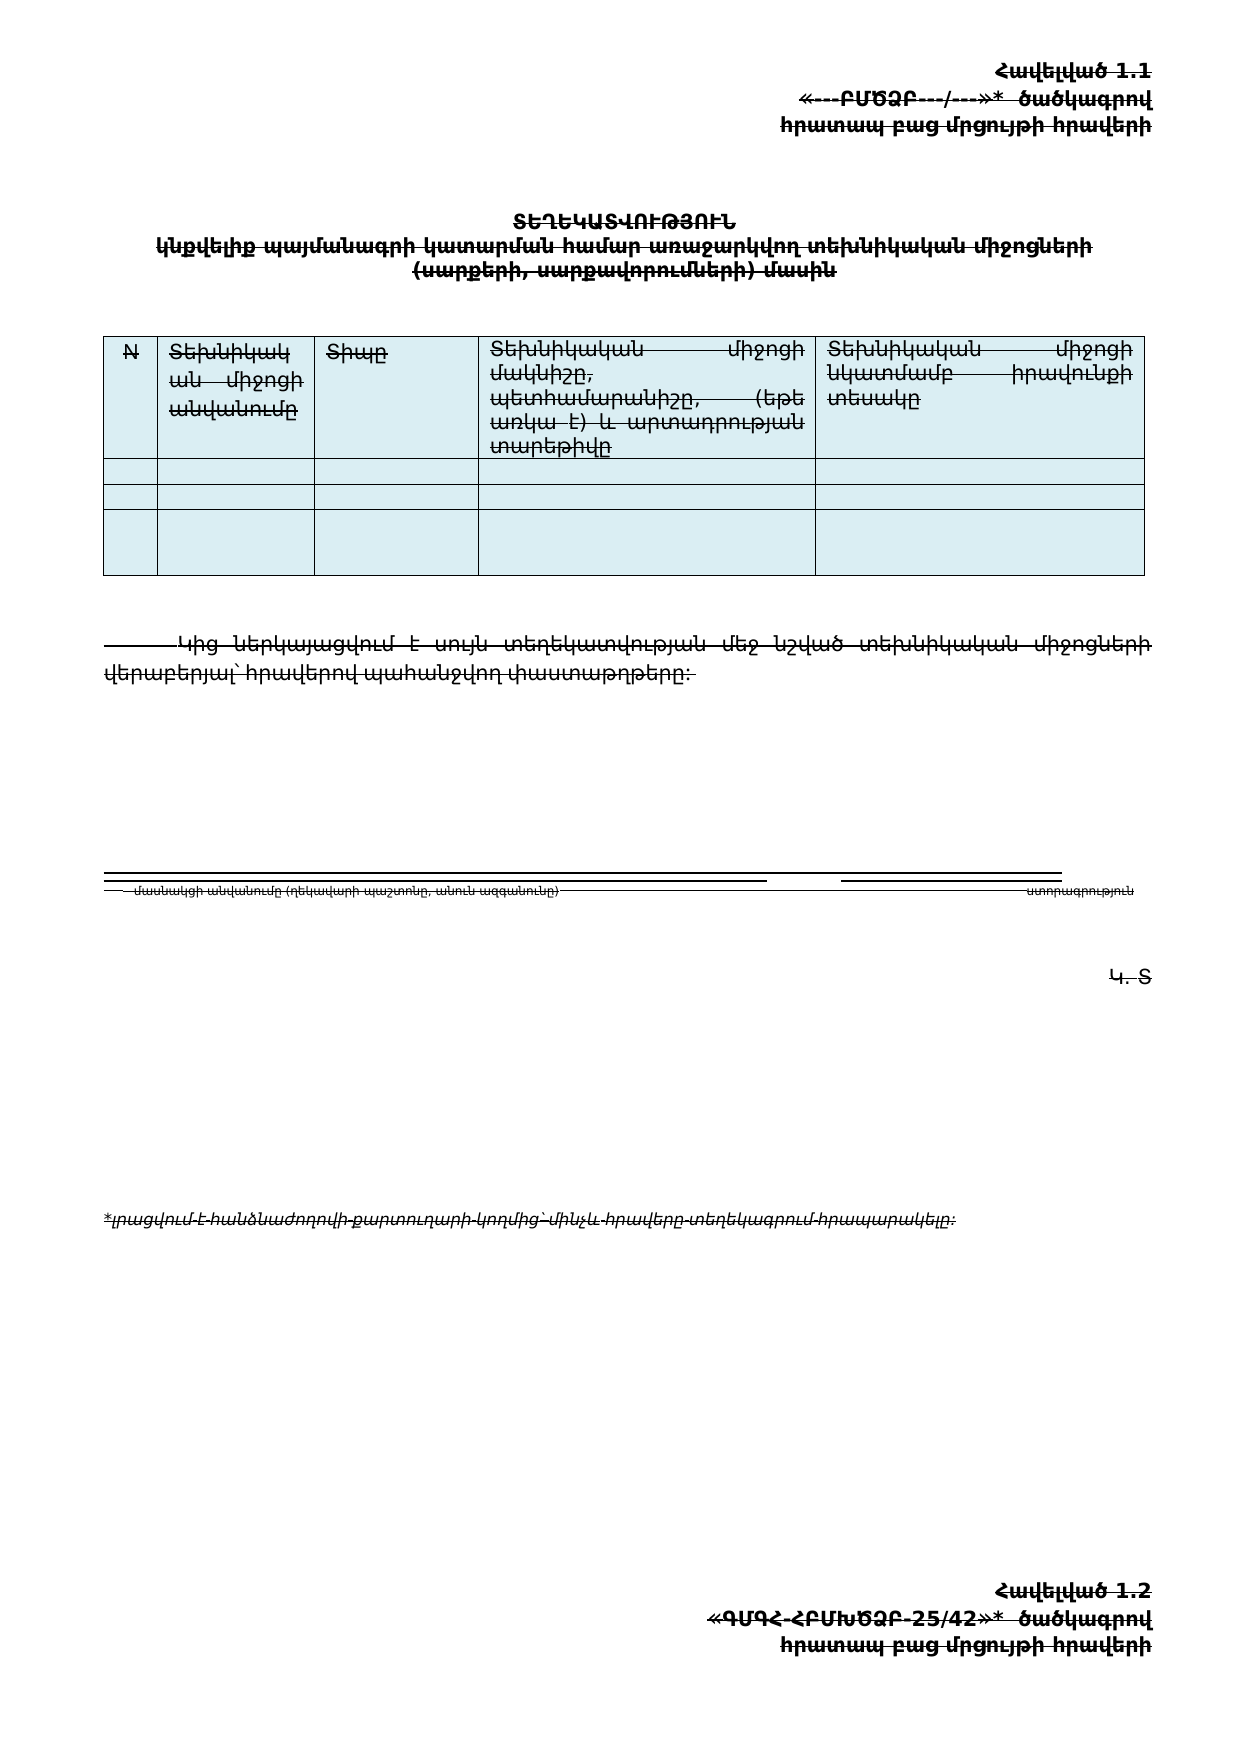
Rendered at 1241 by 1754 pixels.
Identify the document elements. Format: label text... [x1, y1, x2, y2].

table_header Տիպը [315, 337, 478, 458]
text հրատապ բաց մրցույթի հրավերի [103, 113, 1152, 137]
table_cell [479, 459, 815, 484]
table_cell [158, 510, 314, 575]
text *լրացվում է հանձնաժողովի քարտուղարի կողմից` մինչև հրավերը տեղեկագրում հրապարակելը: [103, 1208, 1152, 1231]
table_cell [104, 485, 157, 509]
table_cell [479, 510, 815, 575]
text «ԳՄԳՀ-ՀԲՄԽԾՁԲ-25/42»* ծածկագրով [103, 1603, 1152, 1633]
subtitle Հավելված 1.1 [103, 59, 1152, 83]
text Կից ներկայացվում է սույն տեղեկատվության մեջ նշված տեխնիկական միջոցների վերաբերյալ՝ հրավերով պահանջվող փաստաթղթերը: [103, 629, 1152, 645]
table_cell [315, 485, 478, 509]
table_cell [158, 485, 314, 509]
table_header Տեխնիկական միջոցի նկատմամբ իրավունքի տեսակը [816, 337, 1144, 458]
text Կ. Տ [103, 965, 1152, 989]
table_cell [158, 459, 314, 484]
table_cell [315, 459, 478, 484]
subtitle Հավելված 1.2 [103, 1579, 1152, 1603]
table_cell [816, 485, 1144, 509]
table_cell [479, 485, 815, 509]
table_cell [315, 510, 478, 575]
table_header N [104, 337, 157, 458]
table_cell [816, 459, 1144, 484]
table_header Տեխնիկական միջոցի անվանումը [158, 337, 314, 458]
table_cell [816, 510, 1144, 575]
table_header Տեխնիկական միջոցի մակնիշը, պետհամարանիշը, (եթե առկա է) և արտադրության տարեթիվը [479, 337, 815, 458]
text մասնակցի անվանումը (ղեկավարի պաշտոնը, անուն ազգանունը) ստորագրություն [103, 884, 1152, 908]
table_cell [104, 510, 157, 575]
table_cell [104, 459, 157, 484]
text Կից ներկայացվում է սույն տեղեկատվության մեջ նշված տեխնիկական միջոցների վերաբերյալ՝ հրավերով պահանջվող փաստաթղթերը: [103, 646, 1152, 686]
text «---ԲՄԾՁԲ---/---»* ծածկագրով [103, 83, 1152, 113]
text ՏԵՂԵԿԱՏՎՈՒԹՅՈՒՆ [97, 210, 1152, 234]
text հրատապ բաց մրցույթի հրավերի [103, 1633, 1152, 1657]
text կնքվելիք պայմանագրի կատարման համար առաջարկվող տեխնիկական միջոցների (սարքերի, սարքավորումների) մասին [97, 234, 1152, 282]
